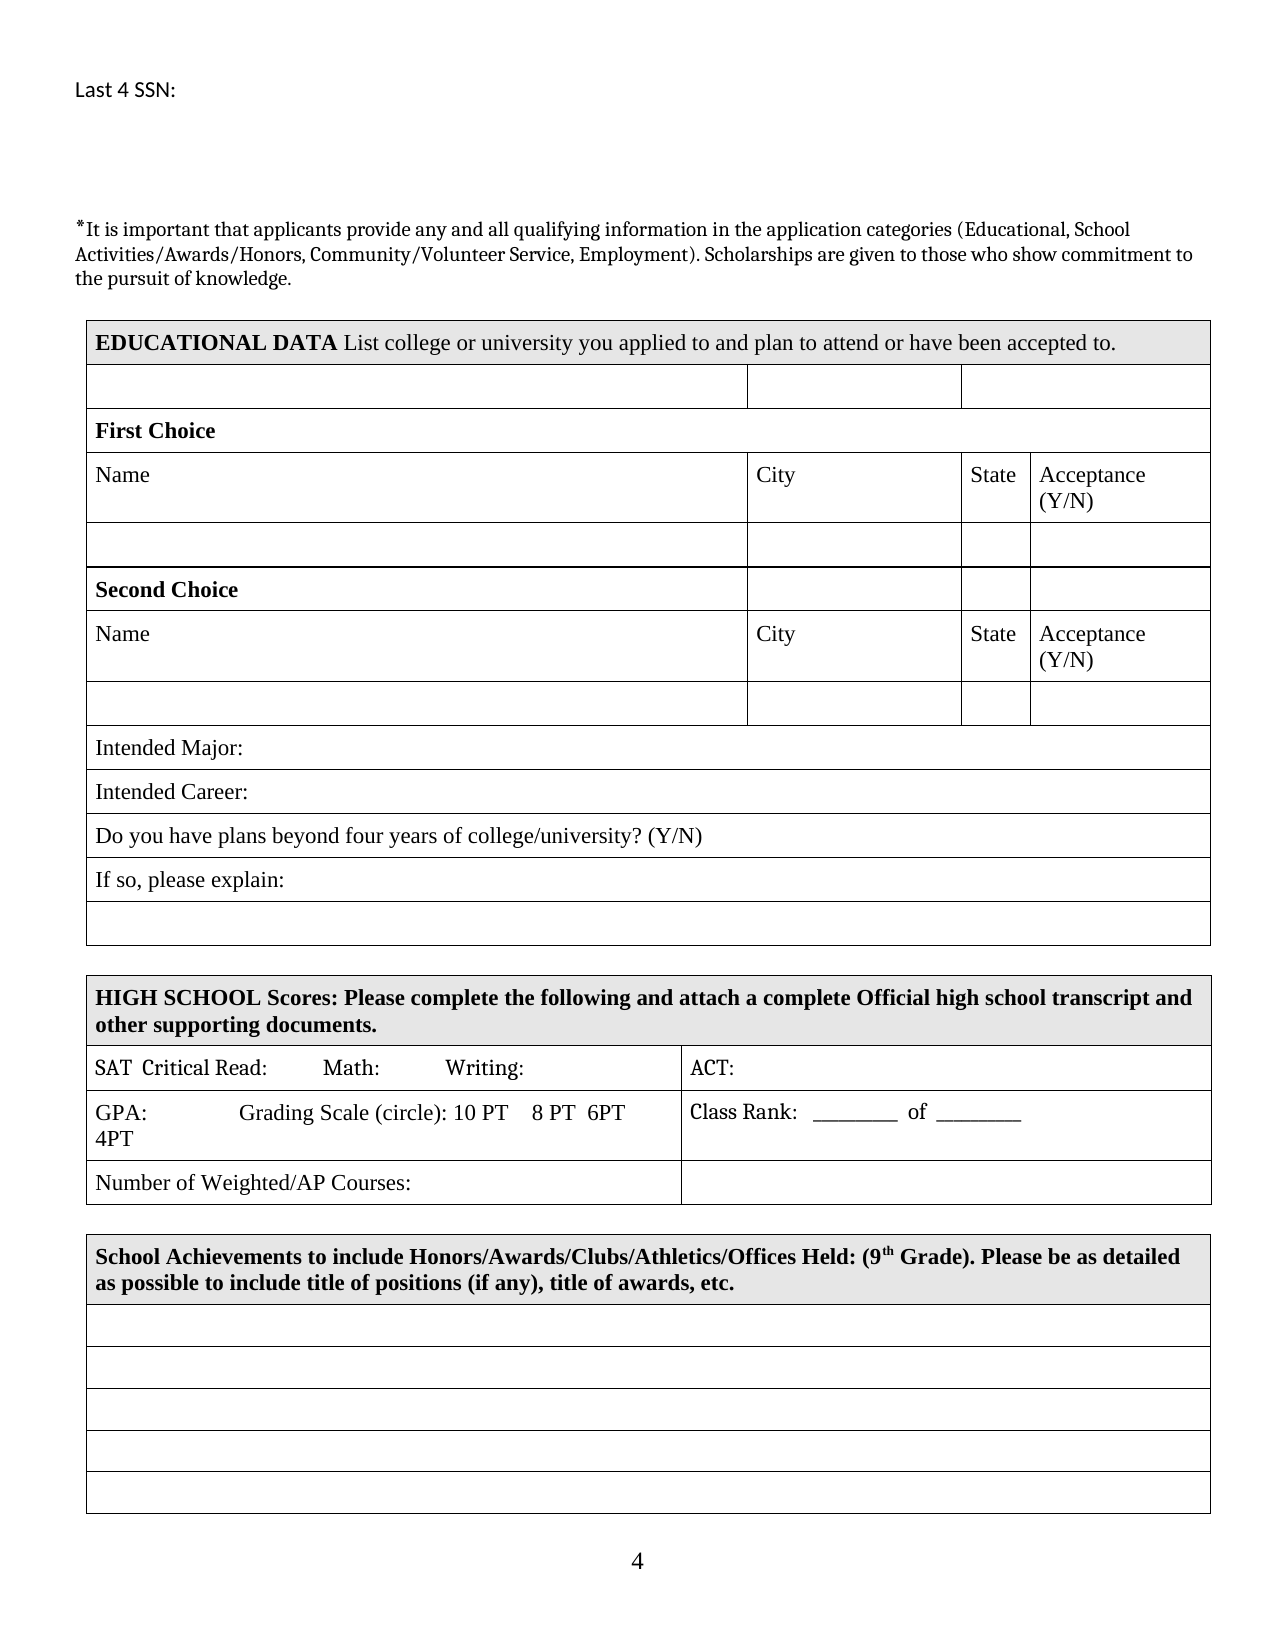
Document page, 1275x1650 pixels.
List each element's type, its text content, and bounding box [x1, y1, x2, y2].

table_cell Acceptance (Y/N) [1031, 611, 1210, 681]
table_cell [748, 523, 961, 566]
table_cell [962, 682, 1030, 725]
table_cell [748, 682, 961, 725]
table_cell [682, 1161, 1211, 1204]
table_cell Intended Major: [87, 726, 1210, 769]
table_cell [87, 1305, 1210, 1346]
table_cell [87, 523, 747, 566]
table_cell [87, 902, 1210, 945]
table_cell GPA: Grading Scale (circle): 10 PT 8 PT 6PT 4PT [87, 1091, 681, 1160]
table_cell [87, 1347, 1210, 1388]
table_cell Name [87, 453, 747, 522]
table_cell [962, 365, 1210, 408]
table_cell Do you have plans beyond four years of college/university? (Y/N) [87, 814, 1210, 857]
table_cell State [962, 611, 1030, 681]
table_cell [87, 365, 747, 408]
table_header HIGH SCHOOL Scores: Please complete the following and attach a complete Official high school transcript and other supporting documents. [87, 976, 1211, 1045]
table_cell [1031, 568, 1210, 610]
table_cell Acceptance (Y/N) [1031, 453, 1210, 522]
table_cell [1031, 523, 1210, 566]
text *It is important that applicants provide any and all qualifying information in the application categories (Educational, School Activities/Awards/Honors, Community/Volunteer Service, Employment). Scholarships are given to those who show commitment to the pursuit of knowledge. [75, 214, 1200, 291]
table_cell [1031, 682, 1210, 725]
table_cell [87, 1431, 1210, 1471]
table_cell Intended Career: [87, 770, 1210, 813]
table_header School Achievements to include Honors/Awards/Clubs/Athletics/Offices Held: (9th Grade). Please be as detailed as possible to include title of positions (if any), title of awards, etc. [87, 1235, 1210, 1304]
table_cell Name [87, 611, 747, 681]
table_cell City [748, 453, 961, 522]
table_cell SAT Critical Read: Math: Writing: [87, 1046, 681, 1089]
table_cell [87, 1472, 1210, 1513]
table_cell Second Choice [87, 568, 747, 610]
table_header EDUCATIONAL DATA List college or university you applied to and plan to attend or have been accepted to. [87, 321, 1210, 364]
table_cell [748, 365, 961, 408]
table_cell Number of Weighted/AP Courses: [87, 1161, 681, 1204]
table_cell First Choice [87, 409, 1210, 452]
table_cell [962, 523, 1030, 566]
table_cell [748, 568, 961, 610]
table_cell [87, 682, 747, 725]
table_cell If so, please explain: [87, 858, 1210, 901]
table_cell [962, 568, 1030, 610]
table_cell Class Rank: __________ of __________ [682, 1091, 1211, 1160]
table_cell State [962, 453, 1030, 522]
table_cell [87, 1389, 1210, 1429]
table_cell City [748, 611, 961, 681]
table_cell ACT: [682, 1046, 1211, 1089]
